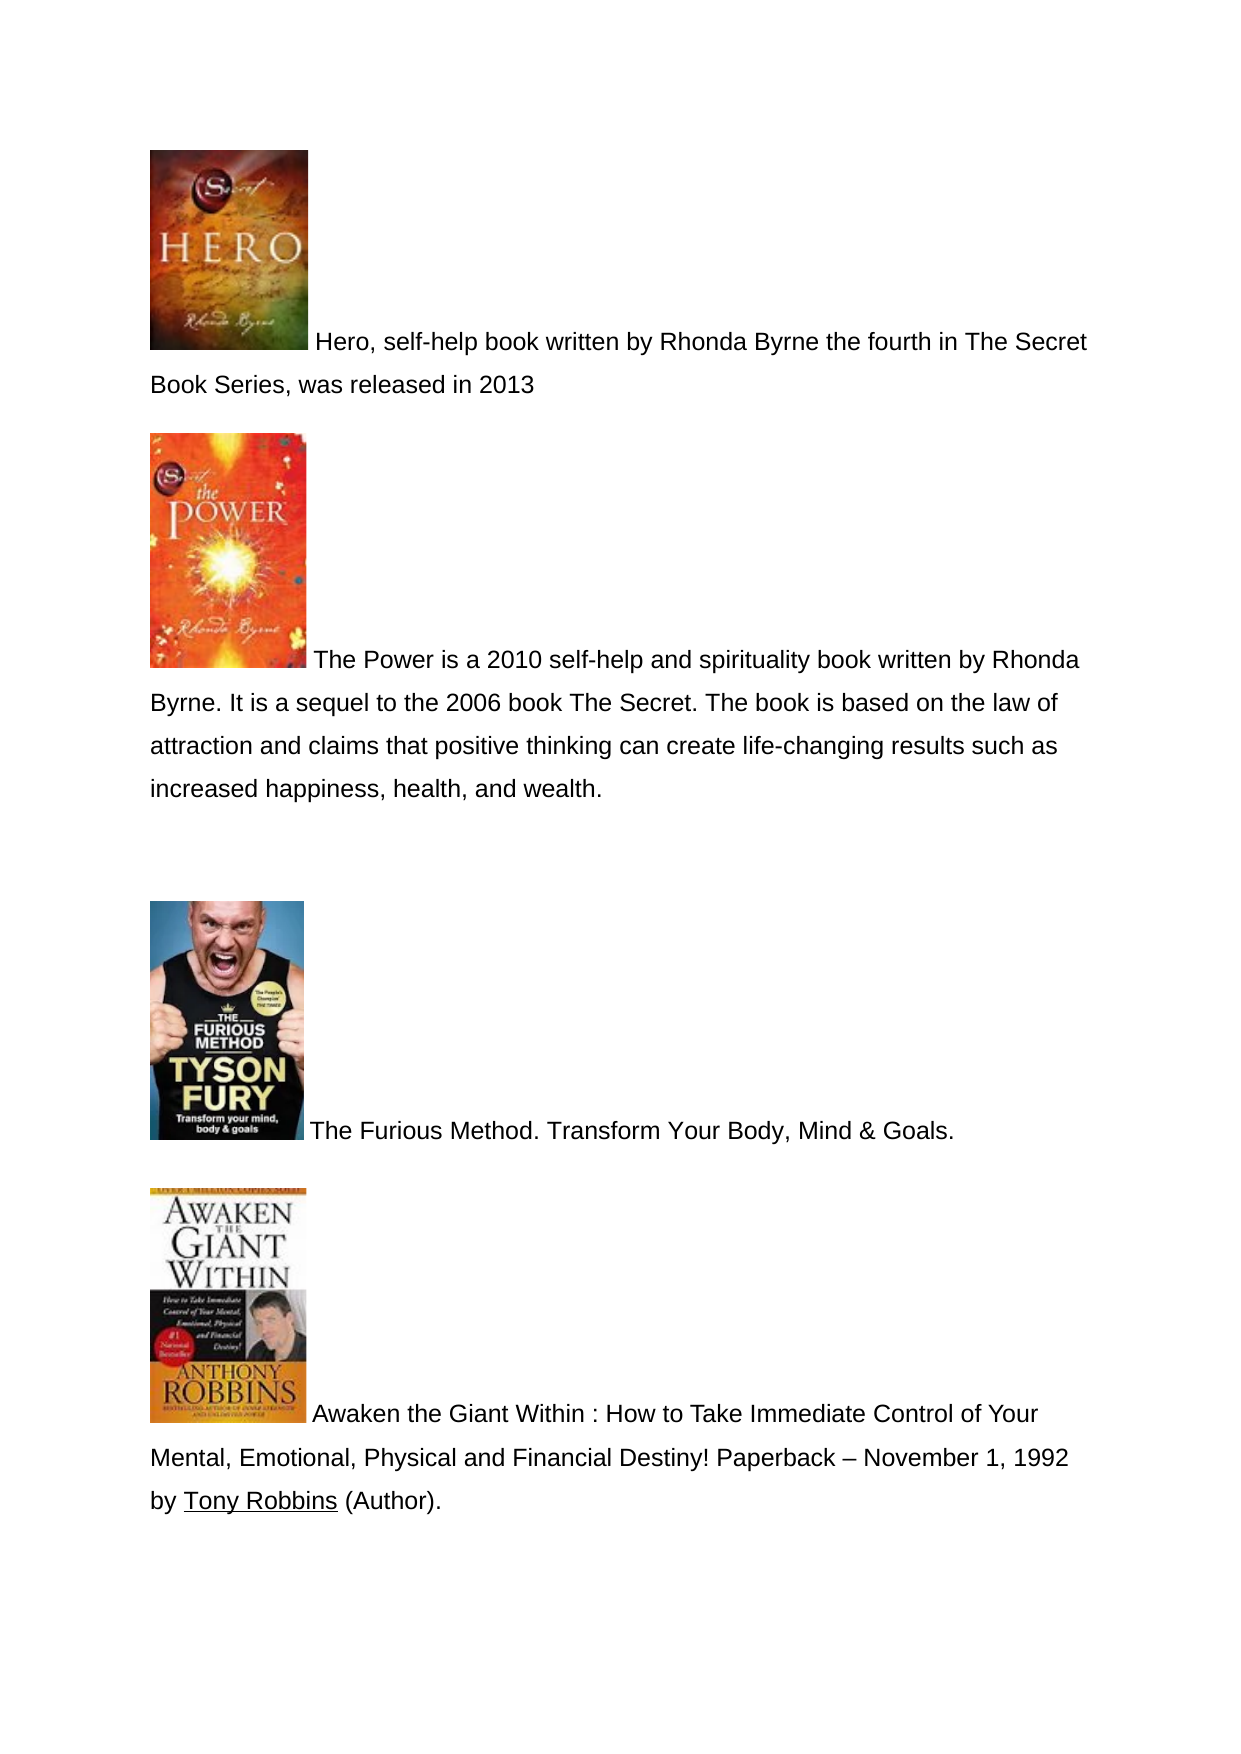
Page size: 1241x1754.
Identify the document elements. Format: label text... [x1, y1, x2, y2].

text Awaken the Giant Within : How to Take Immediate Control of Your Mental, Emotional, Physical and Financial Destiny! Paperback – November 1, 1992 by Tony Robbins (Author). [150, 1188, 1090, 1514]
picture [150, 901, 304, 1140]
text Hero, self-help book written by Rhonda Byrne the fourth in The Secret Book Series, was released in 2013 [150, 150, 1090, 398]
text The Furious Method. Transform Your Body, Mind & Goals. [150, 902, 1090, 1145]
picture [150, 433, 307, 668]
picture [150, 1188, 307, 1423]
text The Power is a 2010 self-help and spirituality book written by Rhonda Byrne. It is a sequel to the 2006 book The Secret. The book is based on the law of attraction and claims that positive thinking can create life-changing results such as increased happiness, health, and wealth. [150, 434, 1090, 803]
picture [150, 150, 309, 350]
